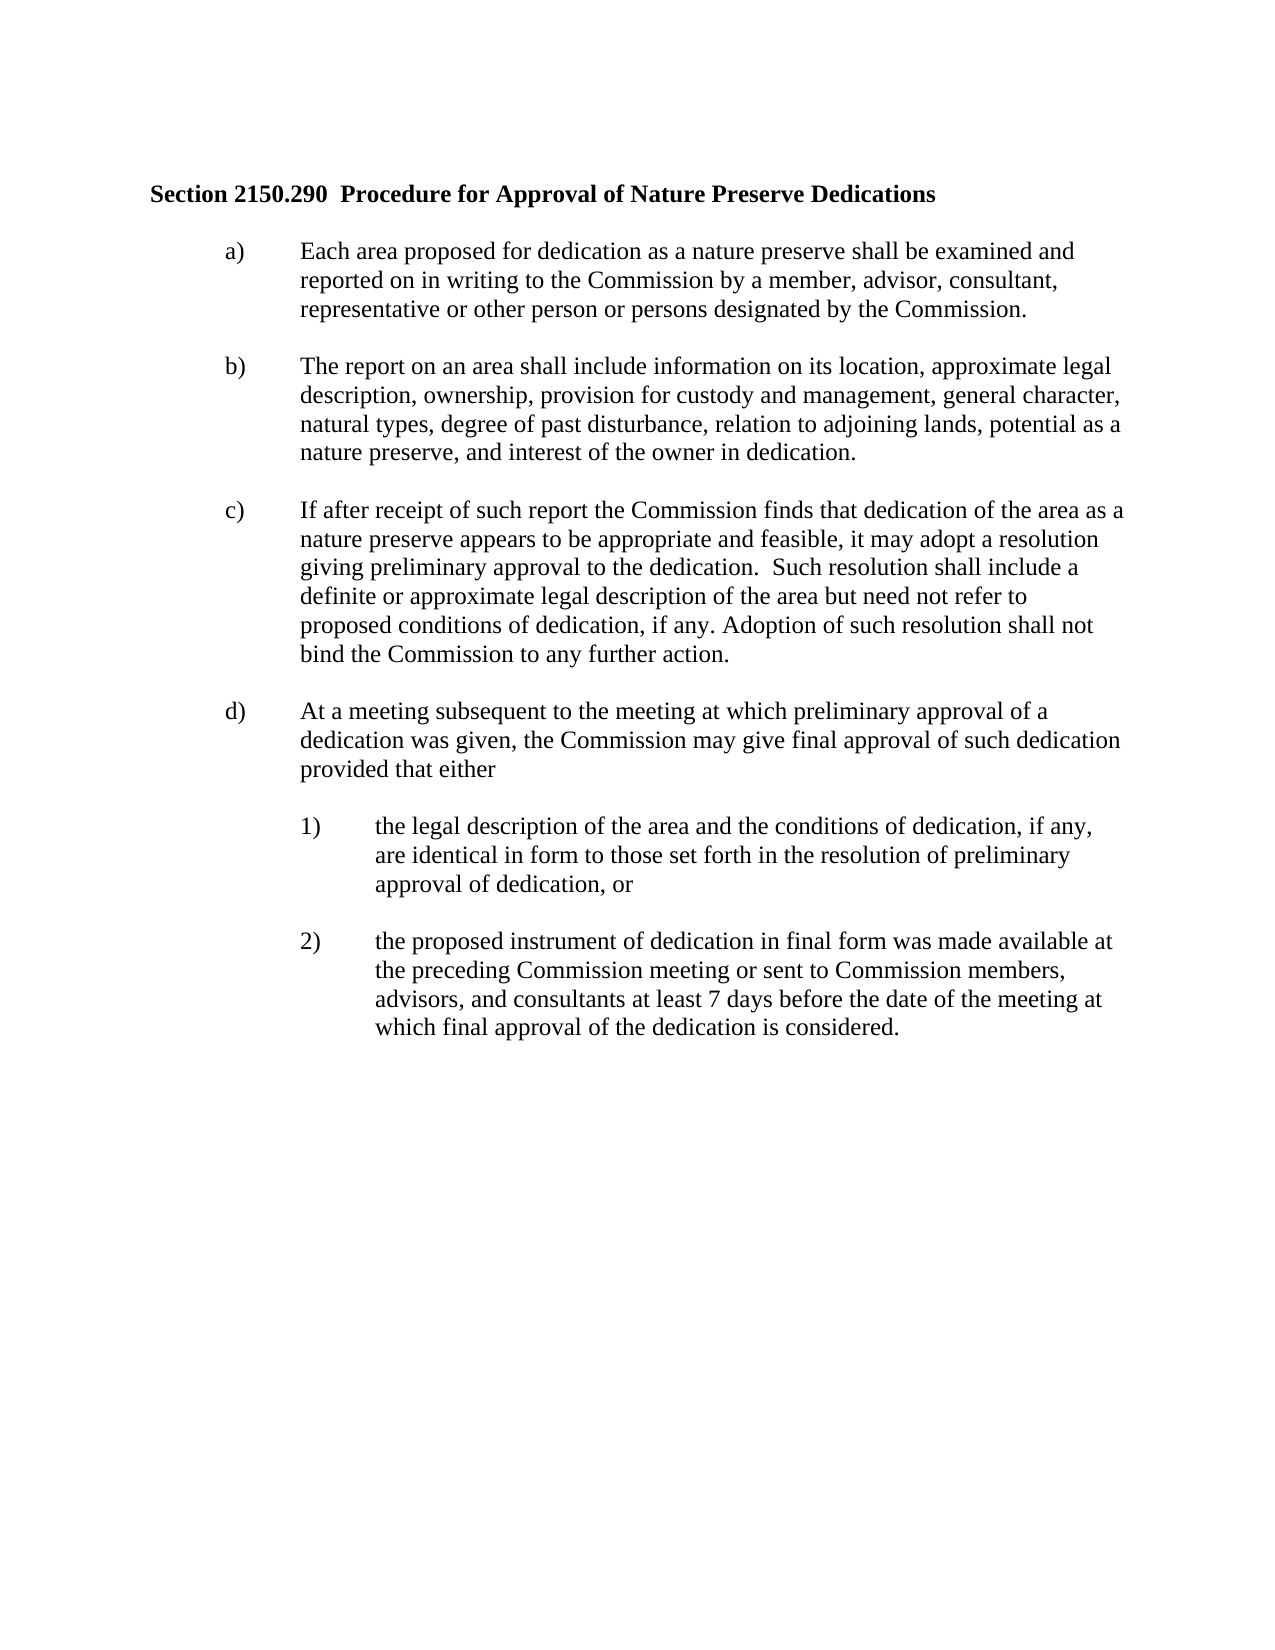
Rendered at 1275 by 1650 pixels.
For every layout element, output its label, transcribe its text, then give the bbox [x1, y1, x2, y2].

text d) At a meeting subsequent to the meeting at which preliminary approval of a dedication was given, the Commission may give final approval of such dedication provided that either [225, 696, 1125, 782]
text 2) the proposed instrument of dedication in final form was made available at the preceding Commission meeting or sent to Commission members, advisors, and consultants at least 7 days before the date of the meeting at which final approval of the dedication is considered. [300, 926, 1125, 1041]
text 1) the legal description of the area and the conditions of dedication, if any, are identical in form to those set forth in the resolution of preliminary approval of dedication, or [300, 811, 1125, 897]
text c) If after receipt of such report the Commission finds that dedication of the area as a nature preserve appears to be appropriate and feasible, it may adopt a resolution giving preliminary approval to the dedication. Such resolution shall include a definite or approximate legal description of the area but need not refer to proposed conditions of dedication, if any. Adoption of such resolution shall not bind the Commission to any further action. [225, 495, 1125, 667]
text b) The report on an area shall include information on its location, approximate legal description, ownership, provision for custody and management, general character, natural types, degree of past disturbance, relation to adjoining lands, potential as a nature preserve, and interest of the owner in dedication. [225, 351, 1125, 466]
text Section 2150.290 Procedure for Approval of Nature Preserve Dedications [150, 179, 1125, 207]
text a) Each area proposed for dedication as a nature preserve shall be examined and reported on in writing to the Commission by a member, advisor, consultant, representative or other person or persons designated by the Commission. [225, 236, 1125, 322]
